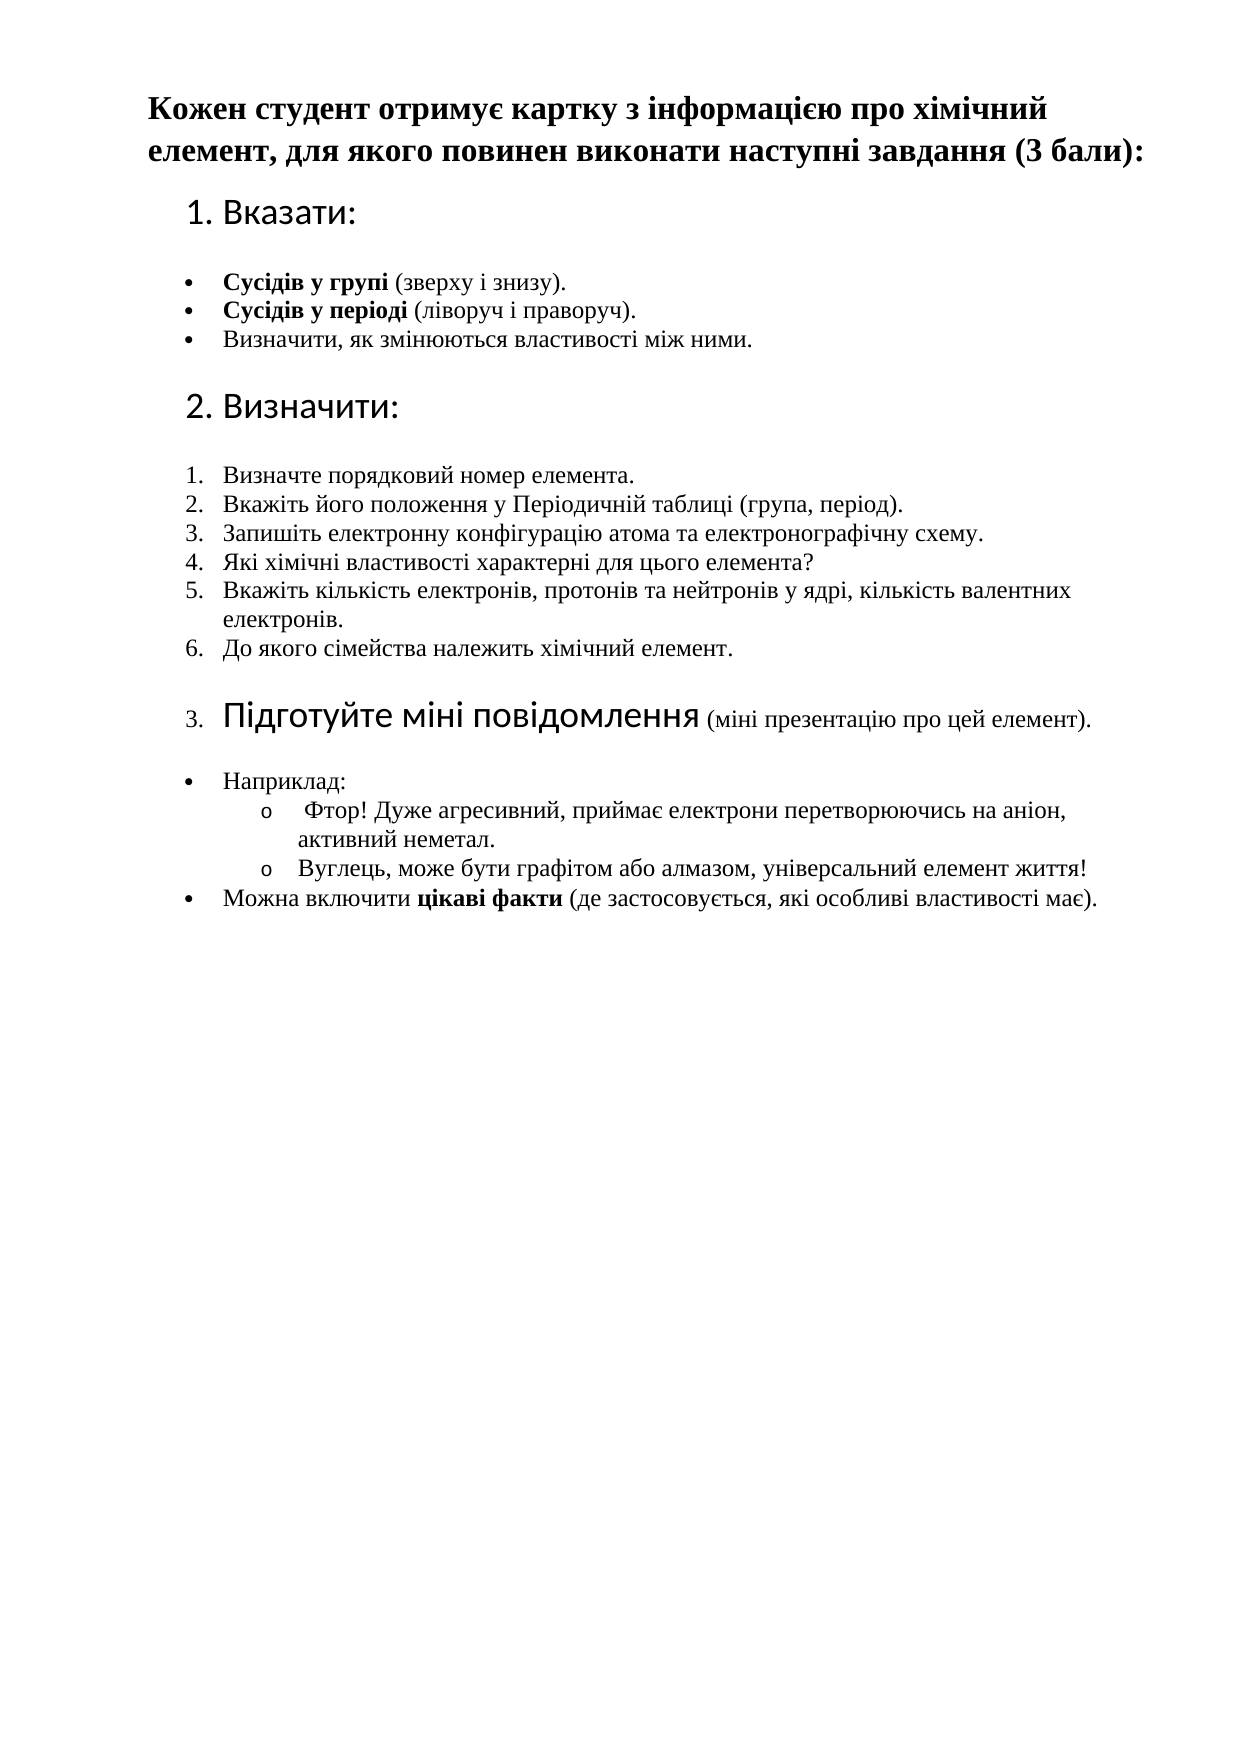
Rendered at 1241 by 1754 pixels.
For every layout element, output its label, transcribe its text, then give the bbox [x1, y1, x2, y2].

list Сусідів у групі (зверху і знизу). [185, 267, 1152, 295]
list Вкажіть кількість електронів, протонів та нейтронів у ядрі, кількість валентних електронів. [185, 576, 1152, 633]
list До якого сімейства належить хімічний елемент. [185, 633, 1152, 662]
list Можна включити цікаві факти (де застосовується, які особливі властивості має). [185, 883, 1152, 911]
list Які хімічні властивості характерні для цього елемента? [185, 547, 1152, 576]
list Визначити: [185, 382, 1152, 428]
list Фтор! Дуже агресивний, приймає електрони перетворюючись на аніон, активний неметал. [260, 795, 1152, 853]
list Сусідів у періоді (ліворуч і праворуч). [185, 295, 1152, 324]
list Запишіть електронну конфігурацію атома та електронографічну схему. [185, 518, 1152, 547]
list Вкажіть його положення у Періодичній таблиці (група, період). [185, 489, 1152, 518]
list Вуглець, може бути графітом або алмазом, універсальний елемент життя! [260, 853, 1152, 883]
list Визначити, як змінюються властивості між ними. [185, 324, 1152, 353]
list Вказати: [185, 188, 1152, 234]
text Кожен студент отримує картку з інформацією про хімічний елемент, для якого повинен виконати наступні завдання (3 бали): [148, 88, 1152, 168]
list Підготуйте міні повідомлення (міні презентацію про цей елемент). [185, 691, 1152, 737]
list Наприклад: [185, 766, 1152, 795]
list Визначте порядковий номер елемента. [185, 461, 1152, 489]
